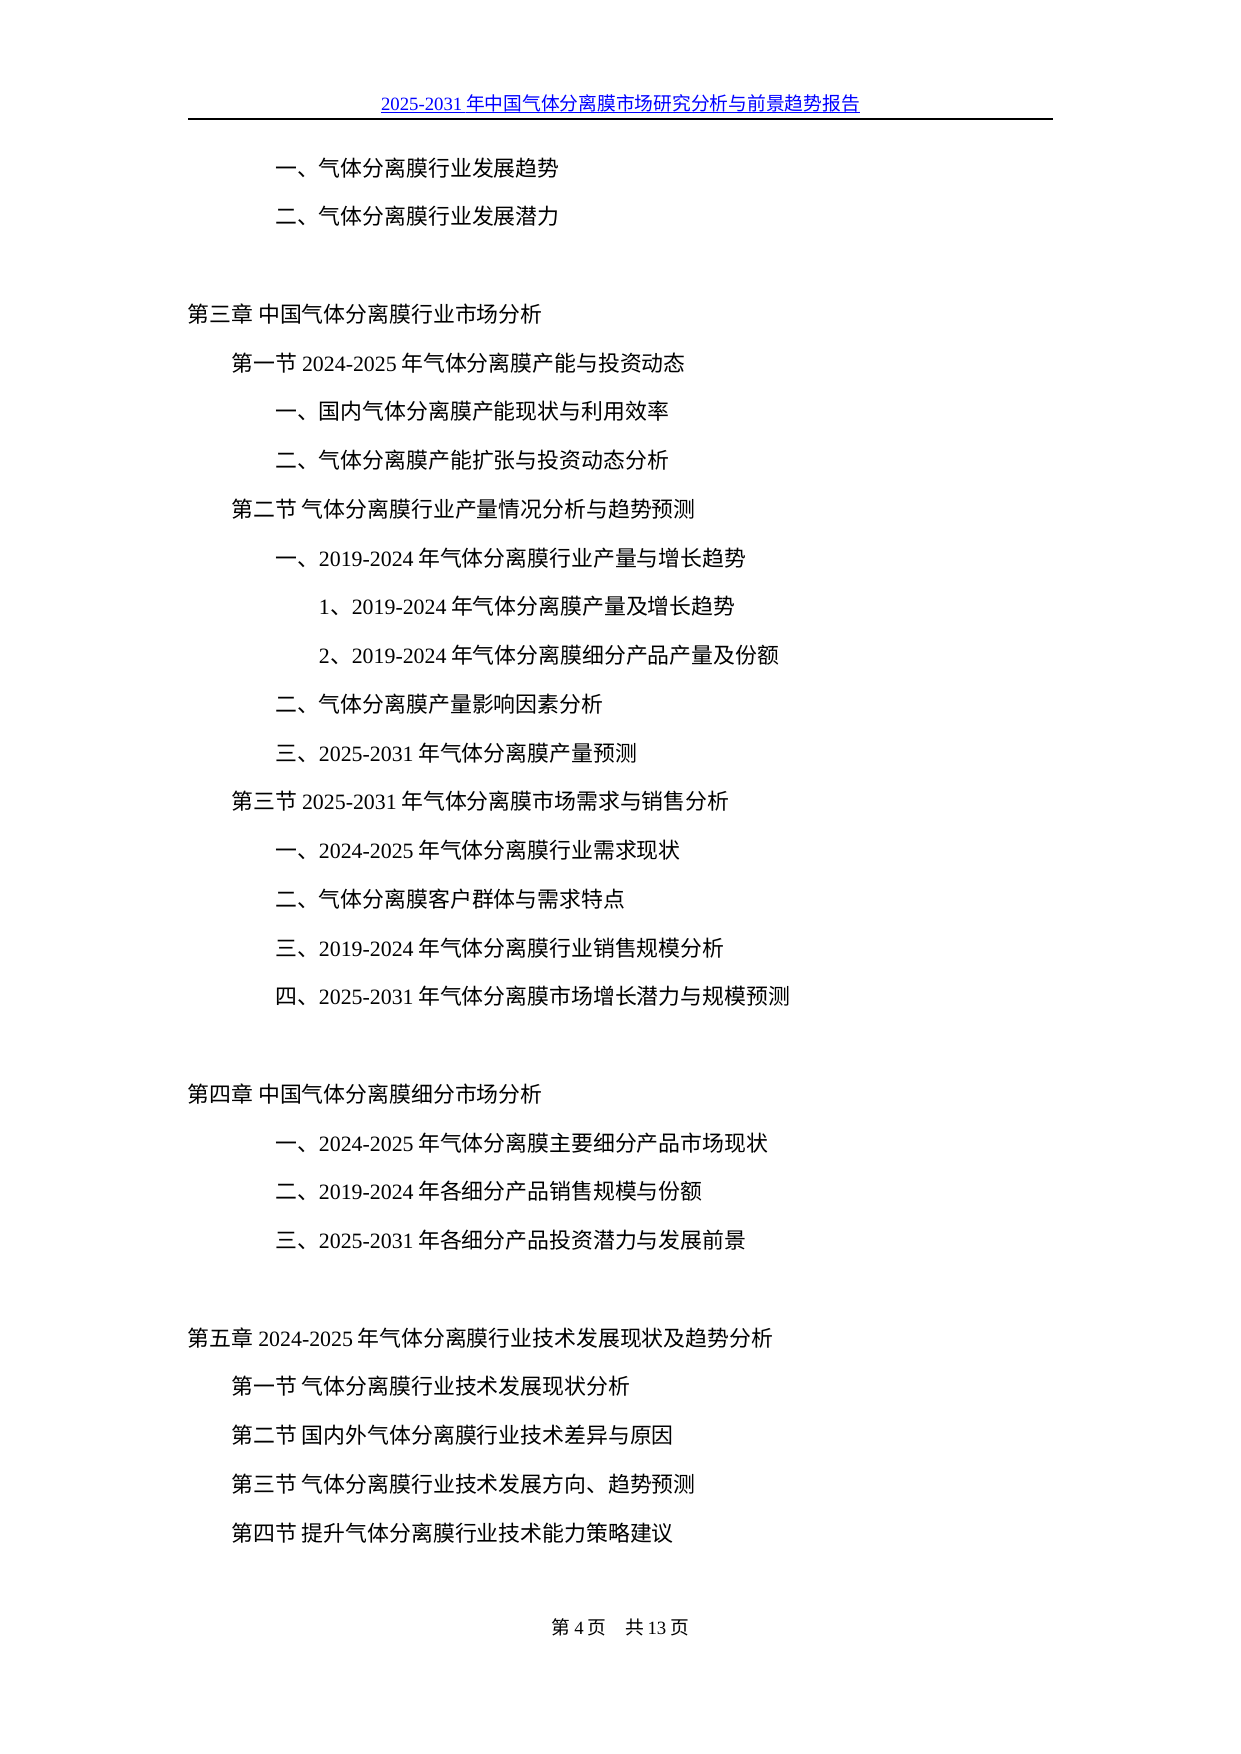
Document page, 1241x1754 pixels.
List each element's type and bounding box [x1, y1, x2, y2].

text [187, 150, 1053, 1548]
